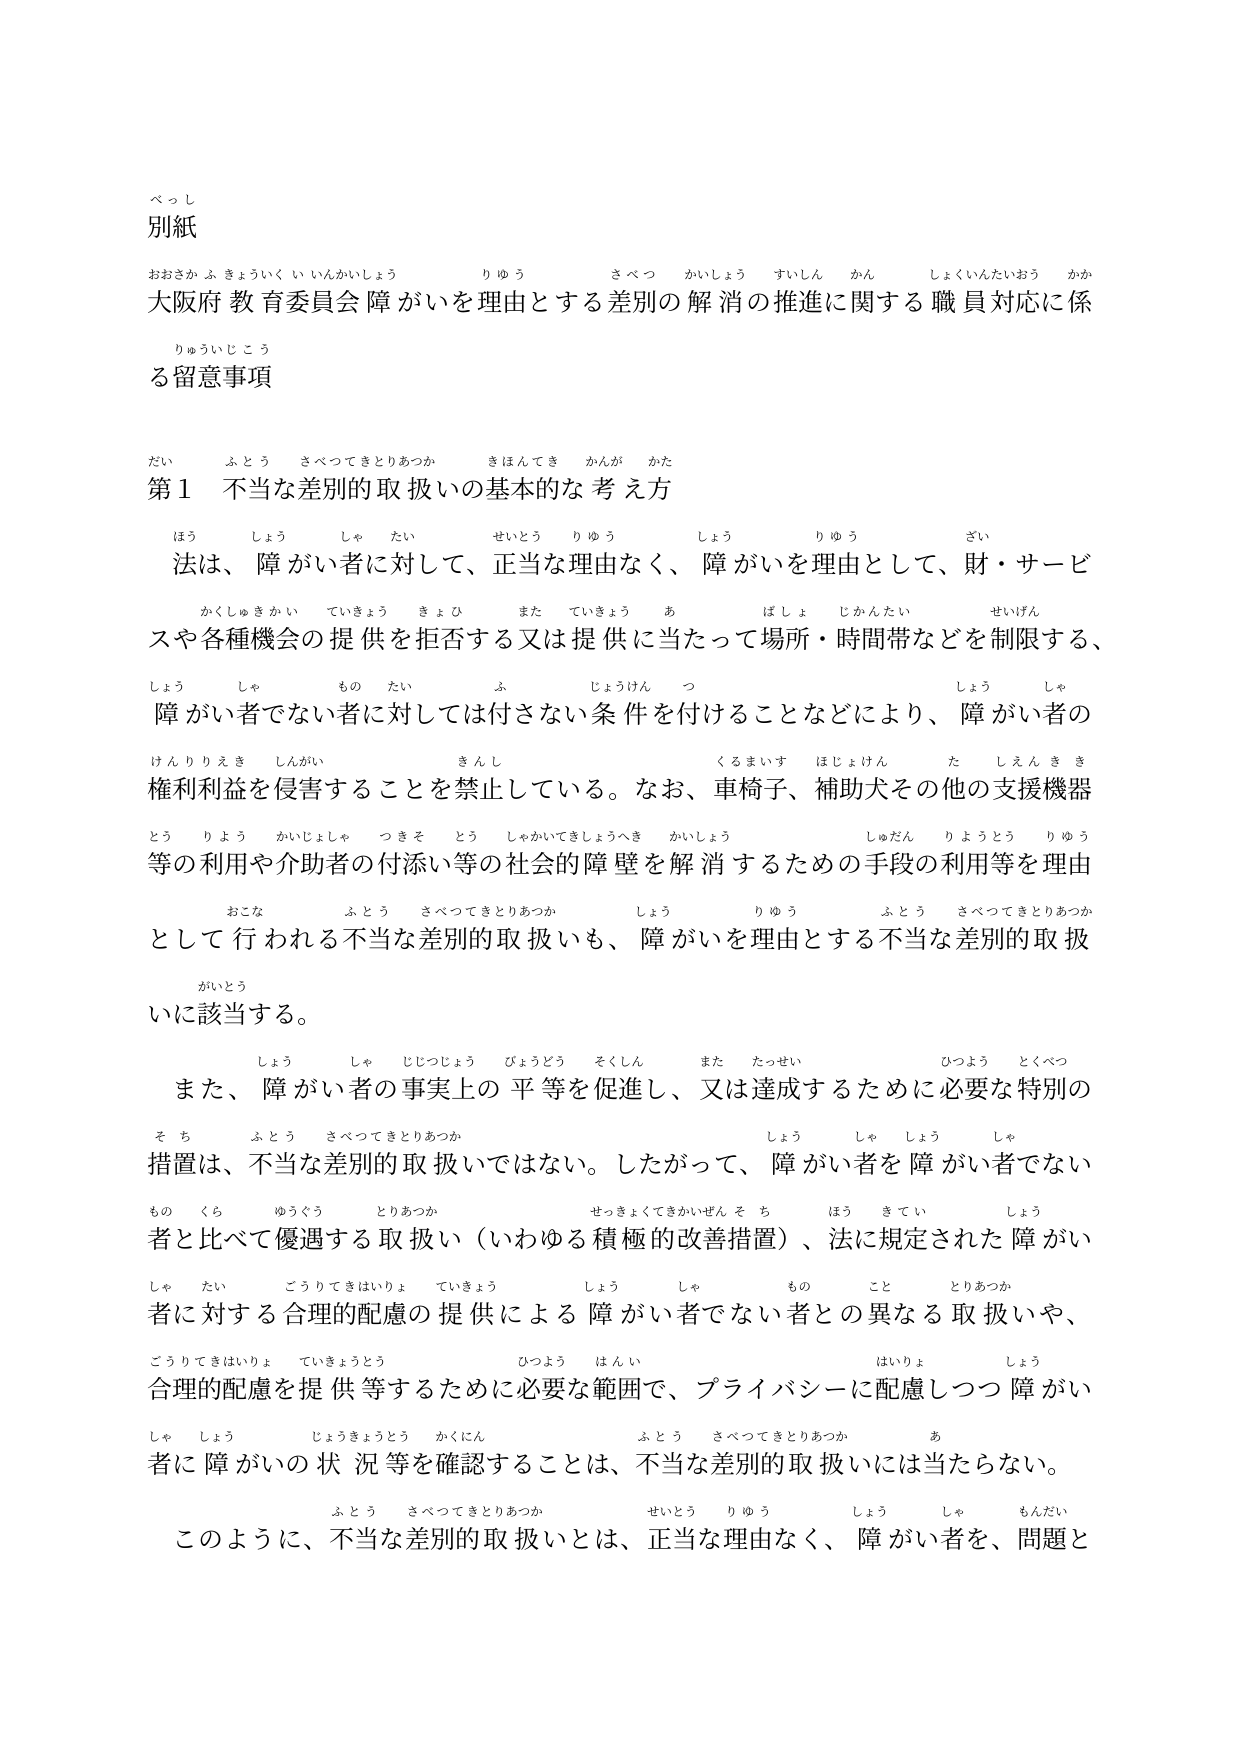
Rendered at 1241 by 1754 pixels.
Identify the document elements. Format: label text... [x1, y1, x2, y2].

text また、がいののをし、はするためになのは、ないではない。したがって、がいをがいでないとべてするい（いわゆる）、にされたがいにするのによるがいでないとのなるいや、をするためになで、プライバシーにしつつがいにがいのをすることは、ないにはたらない。 [148, 1042, 1092, 1492]
text １ ないのなえ [148, 442, 1092, 517]
text は、がいにして、ななく、がいをとして、・サービスやのをするはにたって・などをする、がいでないにしてはさないをけることなどにより、がいのをすることをしている。なお、、そのののやのいのをするためののをとしてわれるないも、がいをとするないにする。 [148, 517, 1092, 1042]
text がいをとするののにするにる [148, 254, 1092, 404]
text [148, 1492, 1092, 1567]
